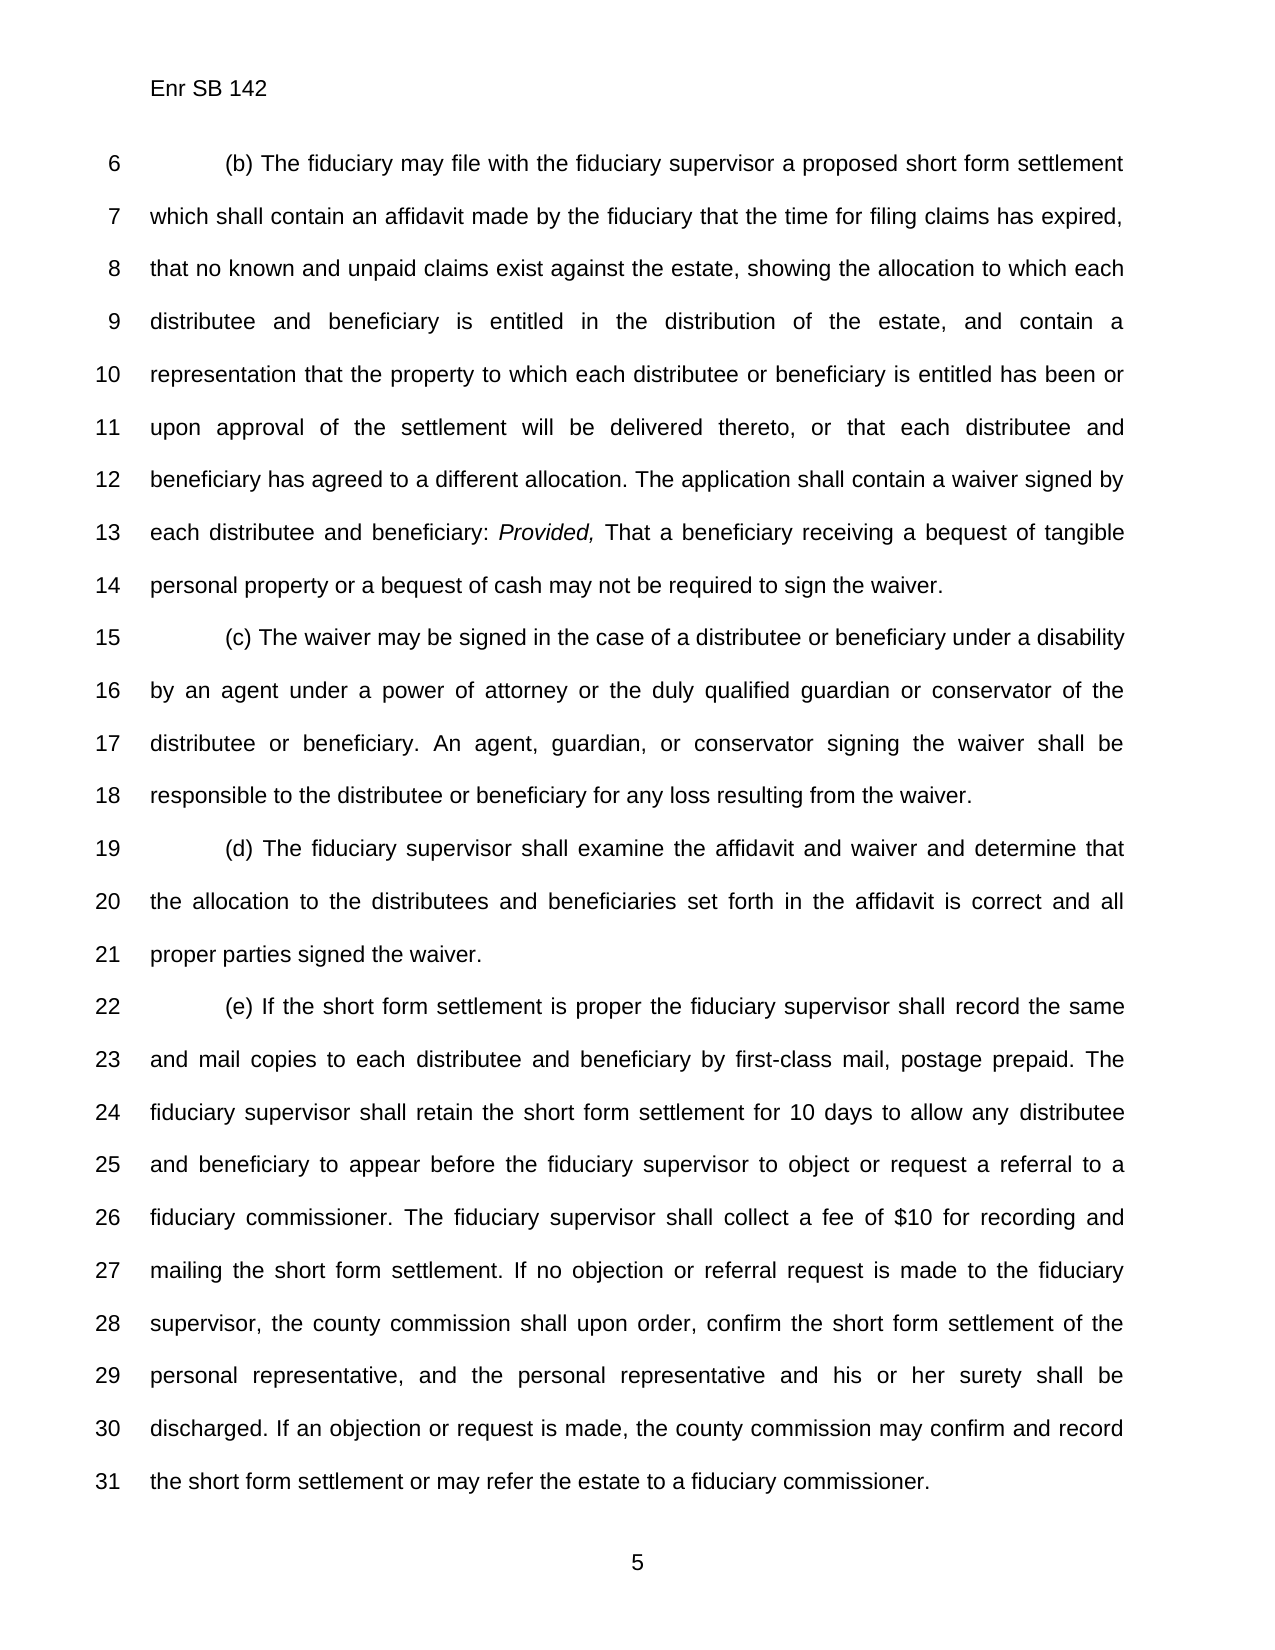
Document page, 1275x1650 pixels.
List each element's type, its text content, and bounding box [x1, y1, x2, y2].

text (e) If the short form settlement is proper the fiduciary supervisor shall record the same and mail copies to each distributee and beneficiary by first-class mail, postage prepaid. The fiduciary supervisor shall retain the short form settlement for 10 days to allow any distributee and beneficiary to appear before the fiduciary supervisor to object or request a referral to a fiduciary commissioner. The fiduciary supervisor shall collect a fee of $10 for recording and mailing the short form settlement. If no objection or referral request is made to the fiduciary supervisor, the county commission shall upon order, confirm the short form settlement of the personal representative, and the personal representative and his or her surety shall be discharged. If an objection or request is made, the county commission may confirm and record the short form settlement or may refer the estate to a fiduciary commissioner. [150, 993, 1125, 1494]
text (d) The fiduciary supervisor shall examine the affidavit and waiver and determine that the allocation to the distributees and beneficiaries set forth in the affidavit is correct and all proper parties signed the waiver. [150, 835, 1125, 967]
text (c) The waiver may be signed in the case of a distributee or beneficiary under a disability by an agent under a power of attorney or the duly qualified guardian or conservator of the distributee or beneficiary. An agent, guardian, or conservator signing the waiver shall be responsible to the distributee or beneficiary for any loss resulting from the waiver. [150, 624, 1125, 809]
text (b) The fiduciary may file with the fiduciary supervisor a proposed short form settlement which shall contain an affidavit made by the fiduciary that the time for filing claims has expired, that no known and unpaid claims exist against the estate, showing the allocation to which each distributee and beneficiary is entitled in the distribution of the estate, and contain a representation that the property to which each distributee or beneficiary is entitled has been or upon approval of the settlement will be delivered thereto, or that each distributee and beneficiary has agreed to a different allocation. The application shall contain a waiver signed by each distributee and beneficiary: Provided, That a beneficiary receiving a bequest of tangible personal property or a bequest of cash may not be required to sign the waiver. [150, 150, 1125, 598]
